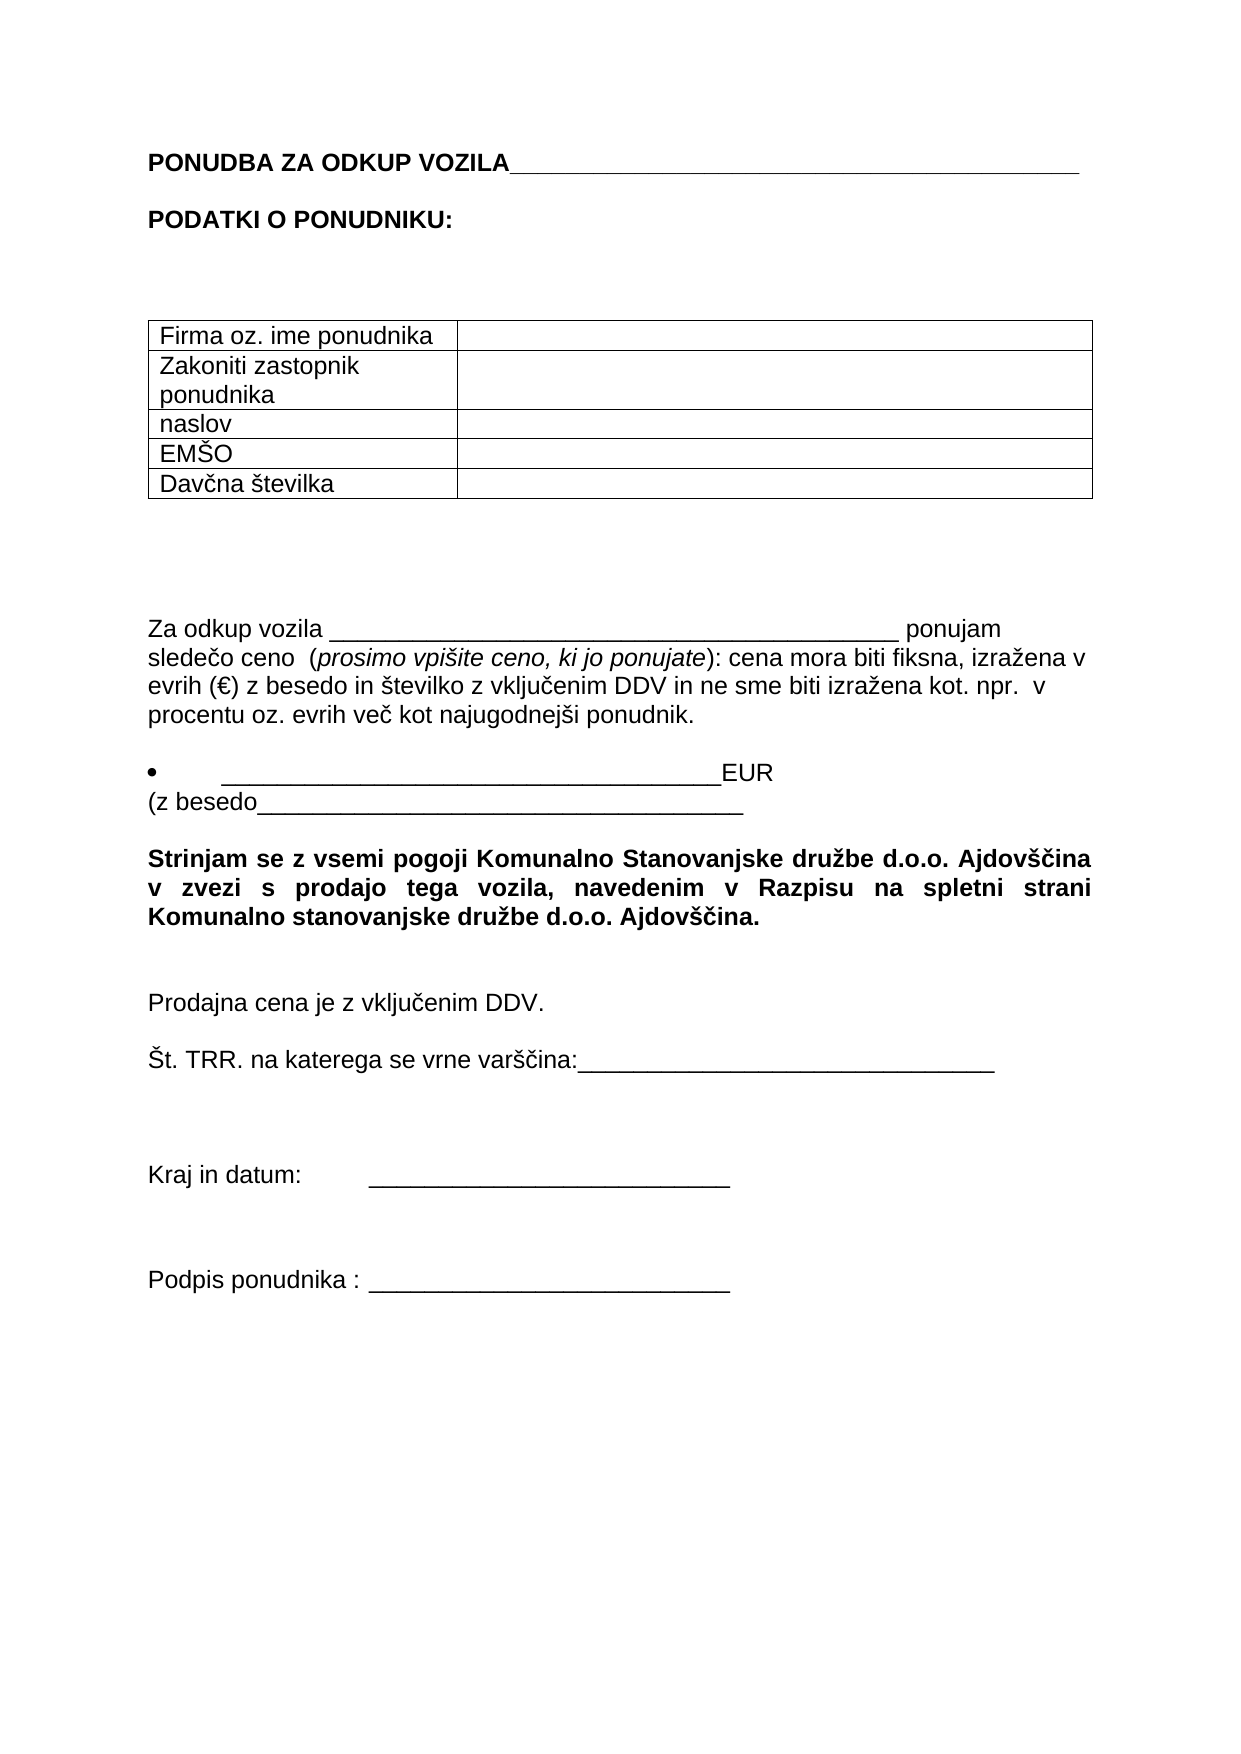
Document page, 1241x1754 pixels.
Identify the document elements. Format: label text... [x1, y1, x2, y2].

table_cell EMŠO [149, 439, 457, 468]
table_cell naslov [149, 410, 457, 438]
text  ____________________________________EUR [148, 758, 1093, 786]
table_header Firma oz. ime ponudnika [149, 321, 457, 350]
table_cell [458, 351, 1092, 408]
table_cell [458, 410, 1092, 438]
text Kraj in datum: __________________________ [148, 1160, 1093, 1189]
text PONUDBA ZA ODKUP VOZILA_________________________________________ [148, 148, 1093, 176]
table_cell [458, 439, 1092, 468]
text PODATKI O PONUDNIKU: [148, 205, 1093, 234]
table_header [458, 321, 1092, 350]
text Za odkup vozila _________________________________________ ponujam sledečo ceno (prosimo vpišite ceno, ki jo ponujate): cena mora biti fiksna, izražena v evrih (€) z besedo in številko z vključenim DDV in ne sme biti izražena kot. npr. v procentu oz. evrih več kot najugodnejši ponudnik. [148, 614, 1093, 729]
text Št. TRR. na katerega se vrne varščina:______________________________ [148, 1045, 1093, 1074]
table_cell [458, 469, 1092, 498]
table_cell Davčna številka [149, 469, 457, 498]
table_cell Zakoniti zastopnik ponudnika [149, 351, 457, 408]
text (z besedo___________________________________ [148, 786, 1093, 815]
text Strinjam se z vsemi pogoji Komunalno Stanovanjske družbe d.o.o. Ajdovščina v zvezi s prodajo tega vozila, navedenim v Razpisu na spletni strani Komunalno stanovanjske družbe d.o.o. Ajdovščina. [148, 844, 1093, 930]
text Podpis ponudnika : __________________________ [148, 1265, 1093, 1294]
text Prodajna cena je z vključenim DDV. [148, 988, 1093, 1016]
